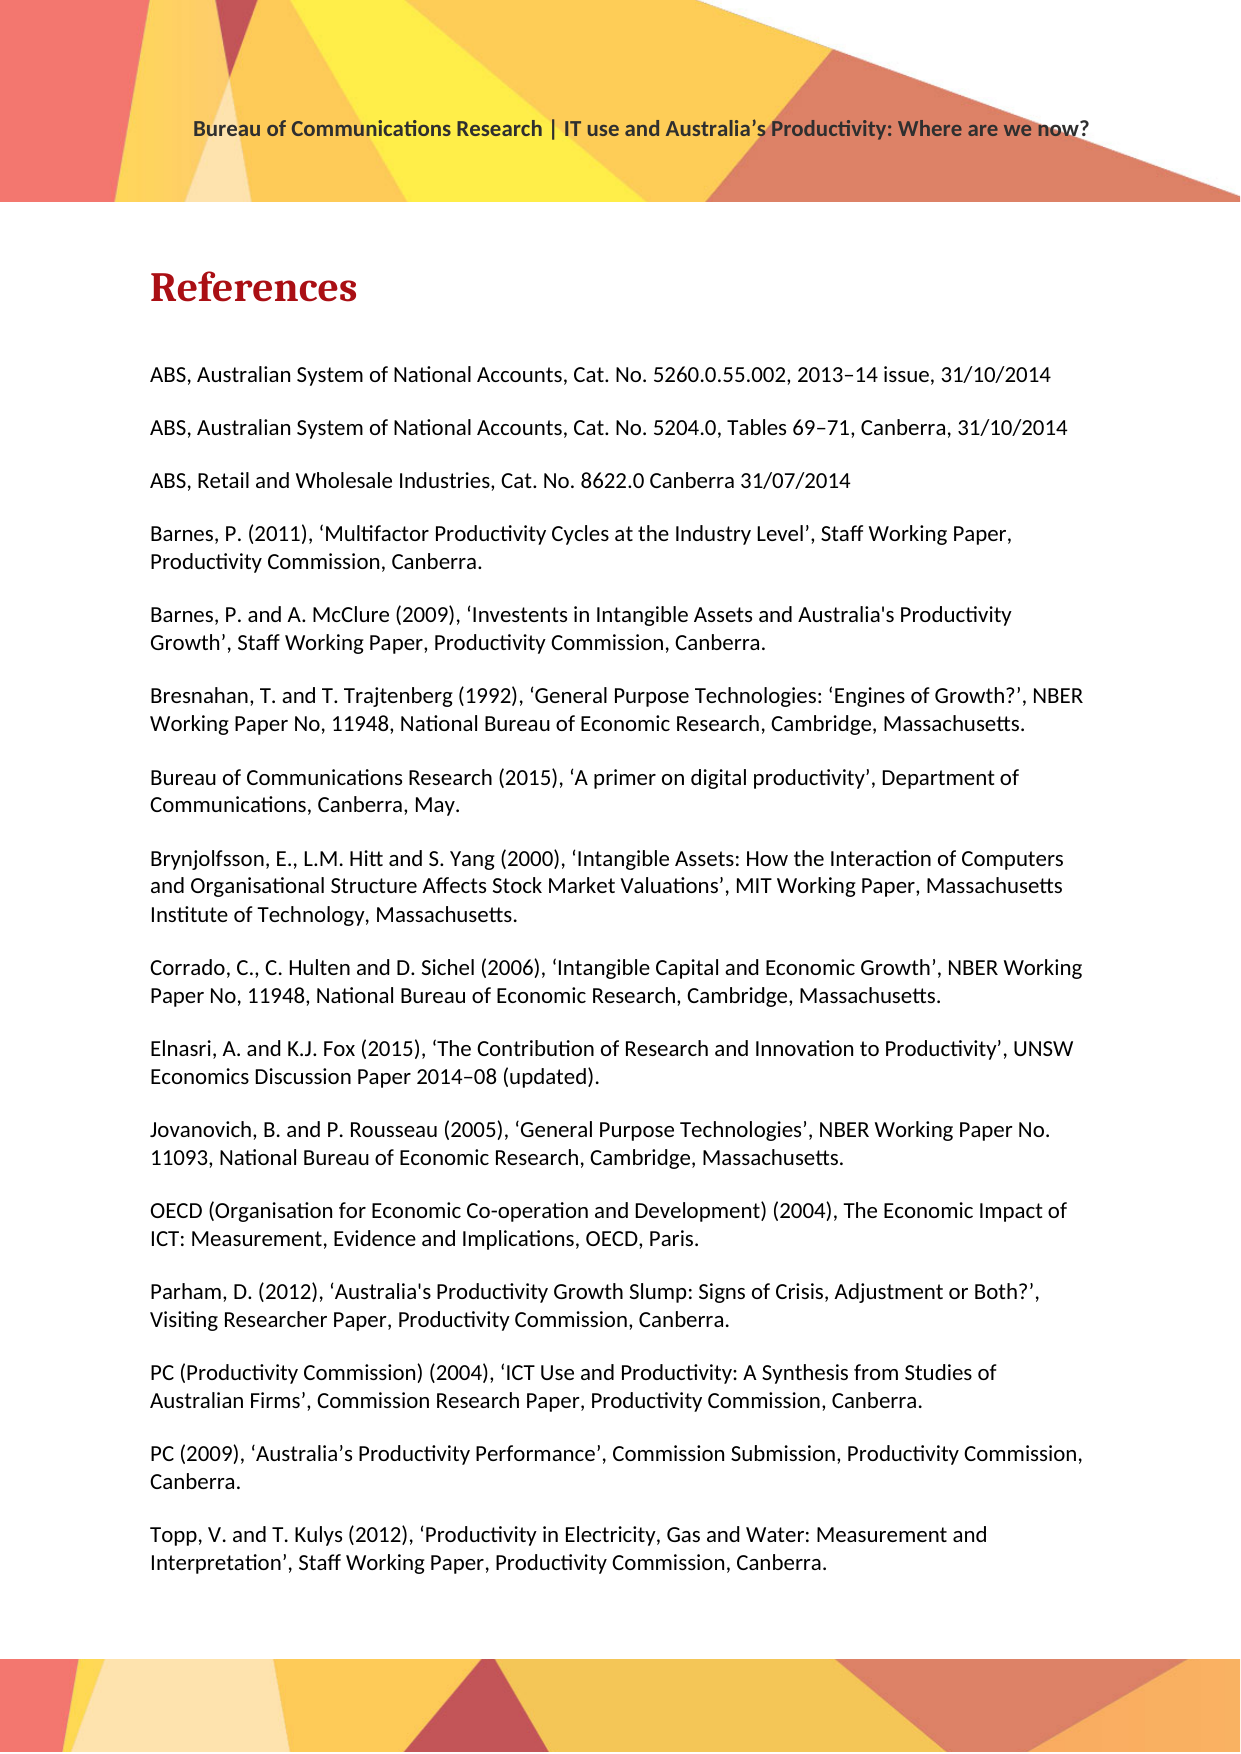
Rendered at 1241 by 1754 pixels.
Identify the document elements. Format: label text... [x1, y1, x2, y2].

text Bresnahan, T. and T. Trajtenberg (1992), ‘General Purpose Technologies: ‘Engines of Growth?’, NBER Working Paper No, 11948, National Bureau of Economic Research, Cambridge, Massachusetts. [150, 682, 1090, 738]
text ABS, Australian System of National Accounts, Cat. No. 5260.0.55.002, 2013–14 issue, 31/10/2014 [150, 360, 1090, 388]
text Barnes, P. (2011), ‘Multifactor Productivity Cycles at the Industry Level’, Staff Working Paper, Productivity Commission, Canberra. [150, 519, 1090, 576]
picture [0, 0, 1241, 202]
text Brynjolfsson, E., L.M. Hitt and S. Yang (2000), ‘Intangible Assets: How the Interaction of Computers and Organisational Structure Affects Stock Market Valuations’, MIT Working Paper, Massachusetts Institute of Technology, Massachusetts. [150, 844, 1090, 928]
text Barnes, P. and A. McClure (2009), ‘Investents in Intangible Assets and Australia's Productivity Growth’, Staff Working Paper, Productivity Commission, Canberra. [150, 601, 1090, 657]
text Jovanovich, B. and P. Rousseau (2005), ‘General Purpose Technologies’, NBER Working Paper No. 11093, National Bureau of Economic Research, Cambridge, Massachusetts. [150, 1115, 1090, 1171]
text Topp, V. and T. Kulys (2012), ‘Productivity in Electricity, Gas and Water: Measurement and Interpretation’, Staff Working Paper, Productivity Commission, Canberra. [150, 1520, 1090, 1576]
text PC (2009), ‘Australia’s Productivity Performance’, Commission Submission, Productivity Commission, Canberra. [150, 1439, 1090, 1495]
text Elnasri, A. and K.J. Fox (2015), ‘The Contribution of Research and Innovation to Productivity’, UNSW Economics Discussion Paper 2014–08 (updated). [150, 1034, 1090, 1090]
text OECD (Organisation for Economic Co-operation and Development) (2004), The Economic Impact of ICT: Measurement, Evidence and Implications, OECD, Paris. [150, 1196, 1090, 1252]
text PC (Productivity Commission) (2004), ‘ICT Use and Productivity: A Synthesis from Studies of Australian Firms’, Commission Research Paper, Productivity Commission, Canberra. [150, 1358, 1090, 1414]
text References [150, 263, 1090, 311]
text Corrado, C., C. Hulten and D. Sichel (2006), ‘Intangible Capital and Economic Growth’, NBER Working Paper No, 11948, National Bureau of Economic Research, Cambridge, Massachusetts. [150, 953, 1090, 1009]
text Bureau of Communications Research (2015), ‘A primer on digital productivity’, Department of Communications, Canberra, May. [150, 763, 1090, 819]
text ABS, Retail and Wholesale Industries, Cat. No. 8622.0 Canberra 31/07/2014 [150, 466, 1090, 494]
text ABS, Australian System of National Accounts, Cat. No. 5204.0, Tables 69–71, Canberra, 31/10/2014 [150, 413, 1090, 441]
text Parham, D. (2012), ‘Australia's Productivity Growth Slump: Signs of Crisis, Adjustment or Both?’, Visiting Researcher Paper, Productivity Commission, Canberra. [150, 1277, 1090, 1333]
picture [0, 1659, 1241, 1752]
